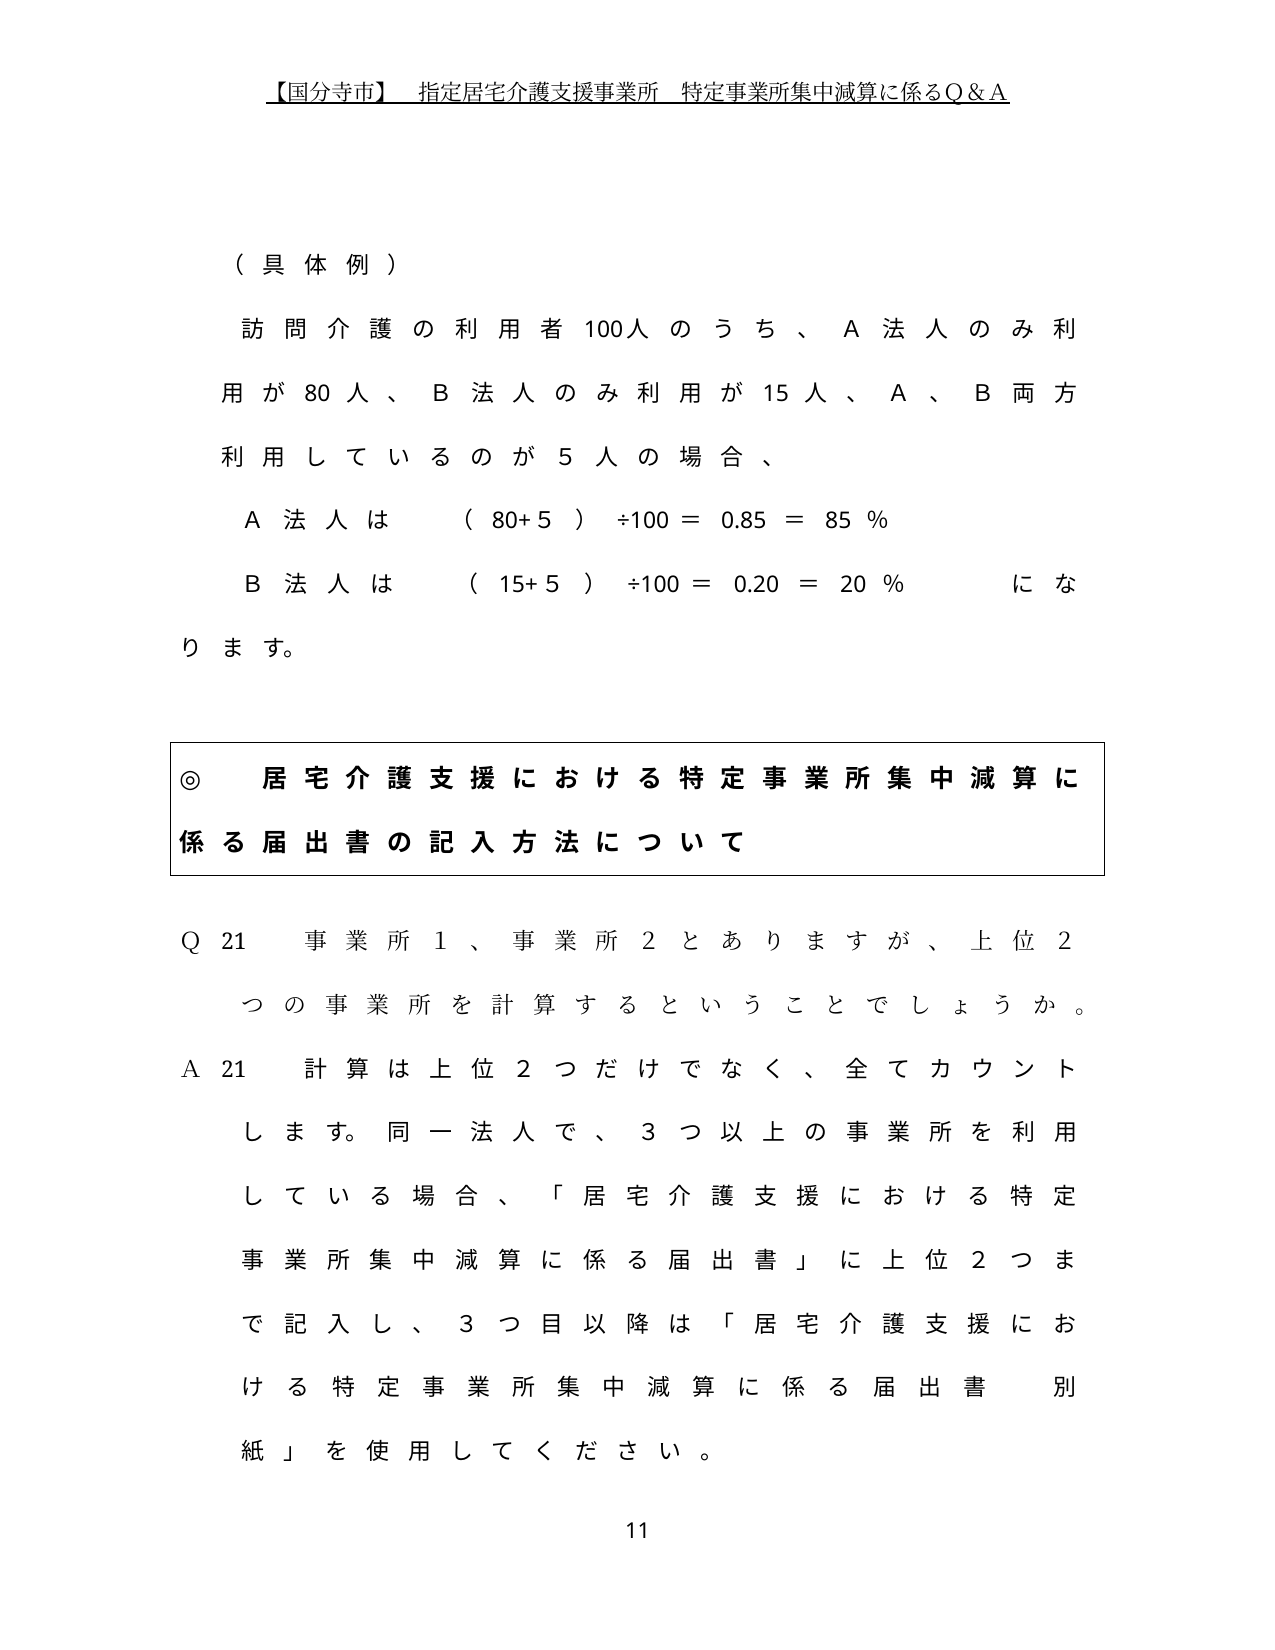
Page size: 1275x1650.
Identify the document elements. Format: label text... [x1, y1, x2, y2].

text Ｑ21 事業所１、事業所２とありますが、上位２つの事業所を計算するということでしょうか。 [179, 908, 1096, 1035]
text Ａ21 計算は上位２つだけでなく、全てカウントします。同一法人で、３つ以上の事業所を利用している場合、「居宅介護支援における特定事業所集中減算に係る届出書」に上位２つまで記入し、３つ目以降は「居宅介護支援における特定事業所集中減算に係る届出書 別紙」を使用してください。 [179, 1035, 1096, 1481]
text ◎ 居宅介護支援における特定事業所集中減算に係る届出書の記入方法について [171, 743, 1104, 875]
text 訪問介護の利用者100人のうち、Ａ法人のみ利用が80人、Ｂ法人のみ利用が15人、Ａ、Ｂ両方利用しているのが５人の場合、 [200, 296, 1096, 487]
text （具体例） [200, 232, 1096, 296]
text Ｂ法人は （15+５）÷100＝0.20＝20％ になります。 [179, 551, 1096, 678]
text Ａ法人は （80+５）÷100＝0.85＝85％ [179, 487, 1096, 551]
